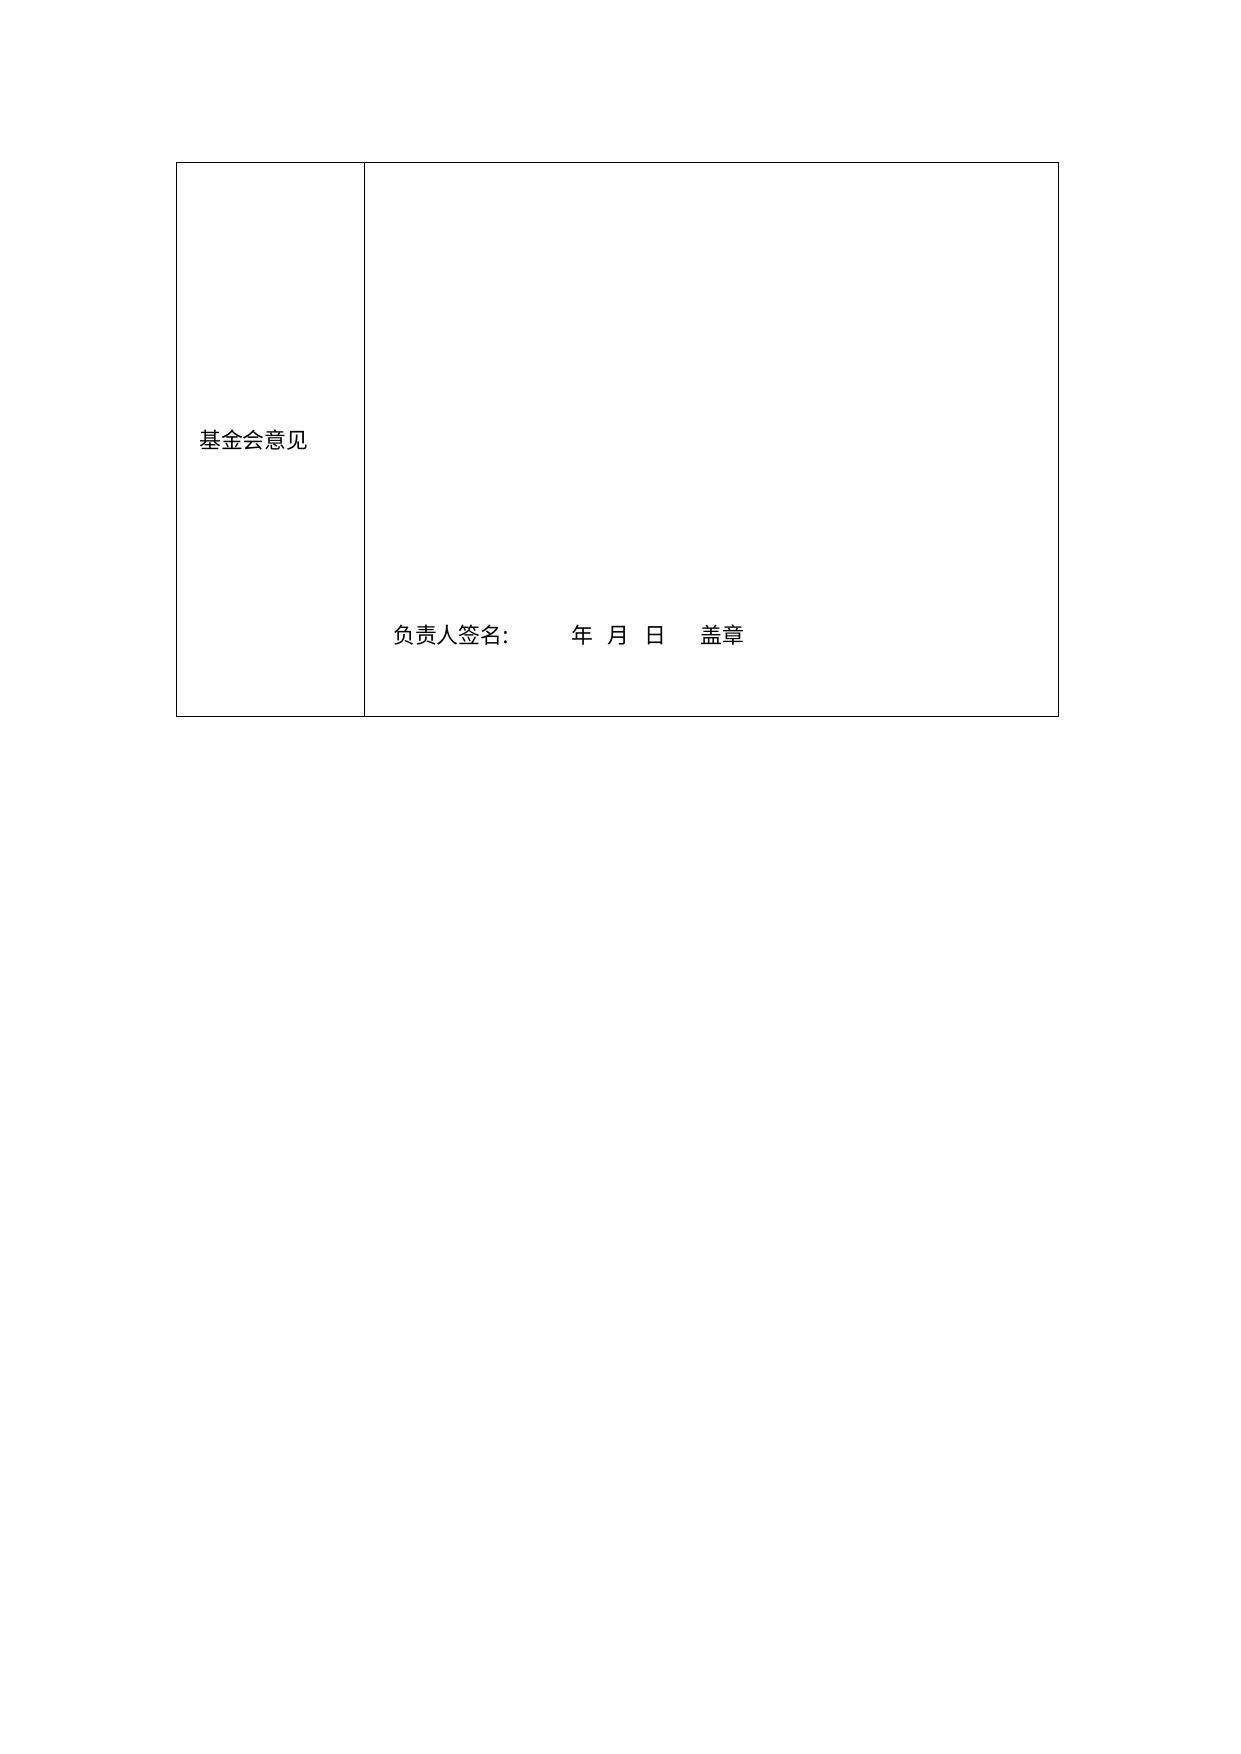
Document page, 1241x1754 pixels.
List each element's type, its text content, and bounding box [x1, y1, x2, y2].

table_cell 基金会意见 [177, 163, 364, 716]
table_cell 负责人签名: 年 月 日 盖章 [365, 163, 1058, 716]
